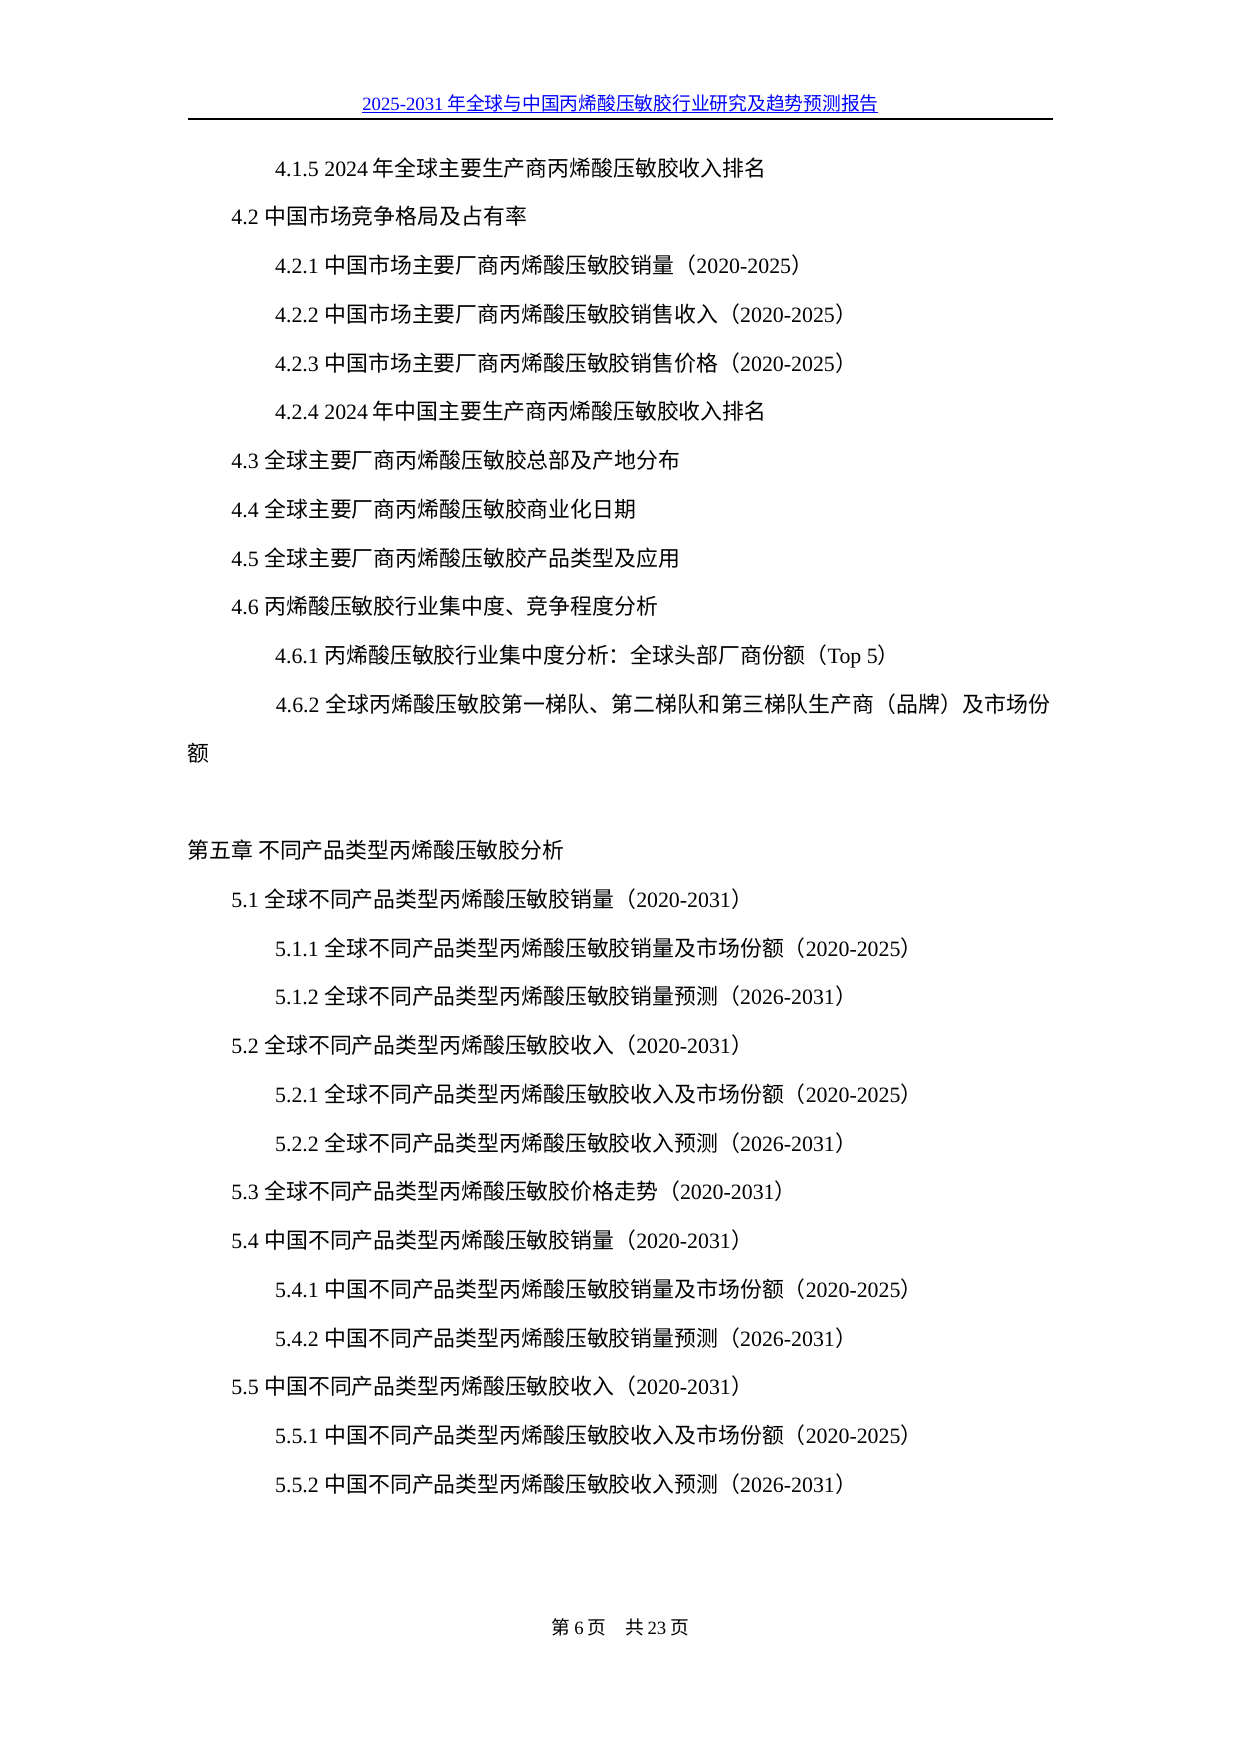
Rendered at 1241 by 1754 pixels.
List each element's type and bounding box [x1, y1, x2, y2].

text [187, 150, 1053, 1499]
